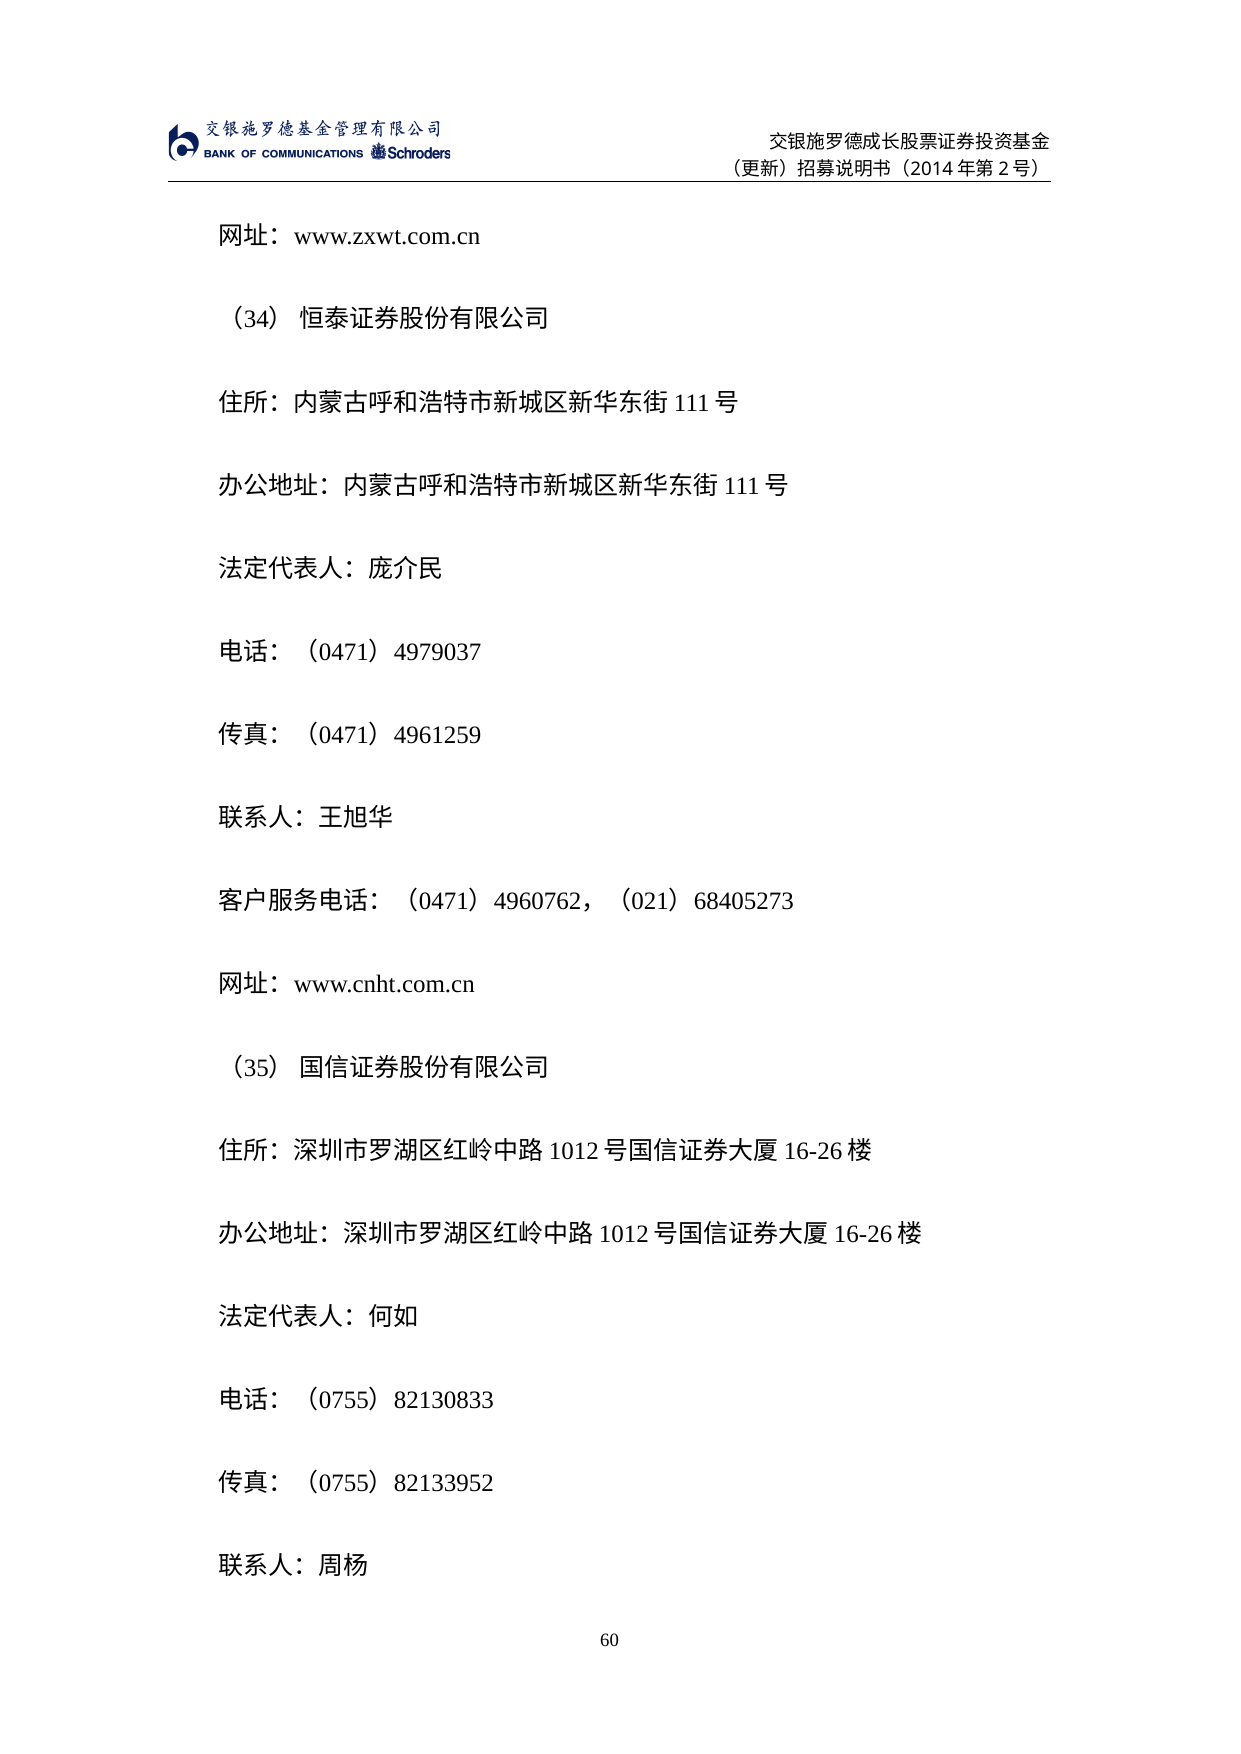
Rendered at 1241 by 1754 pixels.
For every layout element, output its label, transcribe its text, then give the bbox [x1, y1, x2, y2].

text 法定代表人：庞介民 [169, 534, 1050, 599]
picture [168, 120, 451, 161]
text 网址：www.cnht.com.cn [169, 949, 1050, 1014]
text 住所：内蒙古呼和浩特市新城区新华东街111号 [169, 368, 1050, 433]
text 客户服务电话：（0471）4960762，（021）68405273 [169, 866, 1050, 931]
text 法定代表人：何如 [169, 1282, 1050, 1347]
text 办公地址：内蒙古呼和浩特市新城区新华东街111号 [169, 451, 1050, 516]
text 联系人：周杨 [169, 1531, 1050, 1596]
text 电话：（0471）4979037 [169, 617, 1050, 682]
text 传真：（0755）82133952 [169, 1448, 1050, 1513]
text 传真：（0471）4961259 [169, 700, 1050, 765]
text （34） 恒泰证券股份有限公司 [169, 284, 1050, 349]
text （35） 国信证券股份有限公司 [169, 1033, 1050, 1098]
text 办公地址：深圳市罗湖区红岭中路1012号国信证券大厦16-26楼 [169, 1199, 1050, 1264]
text 联系人：王旭华 [169, 783, 1050, 848]
text 住所：深圳市罗湖区红岭中路1012号国信证券大厦16-26楼 [169, 1116, 1050, 1181]
text 电话：（0755）82130833 [169, 1365, 1050, 1430]
text 网址：www.zxwt.com.cn [169, 201, 1050, 266]
